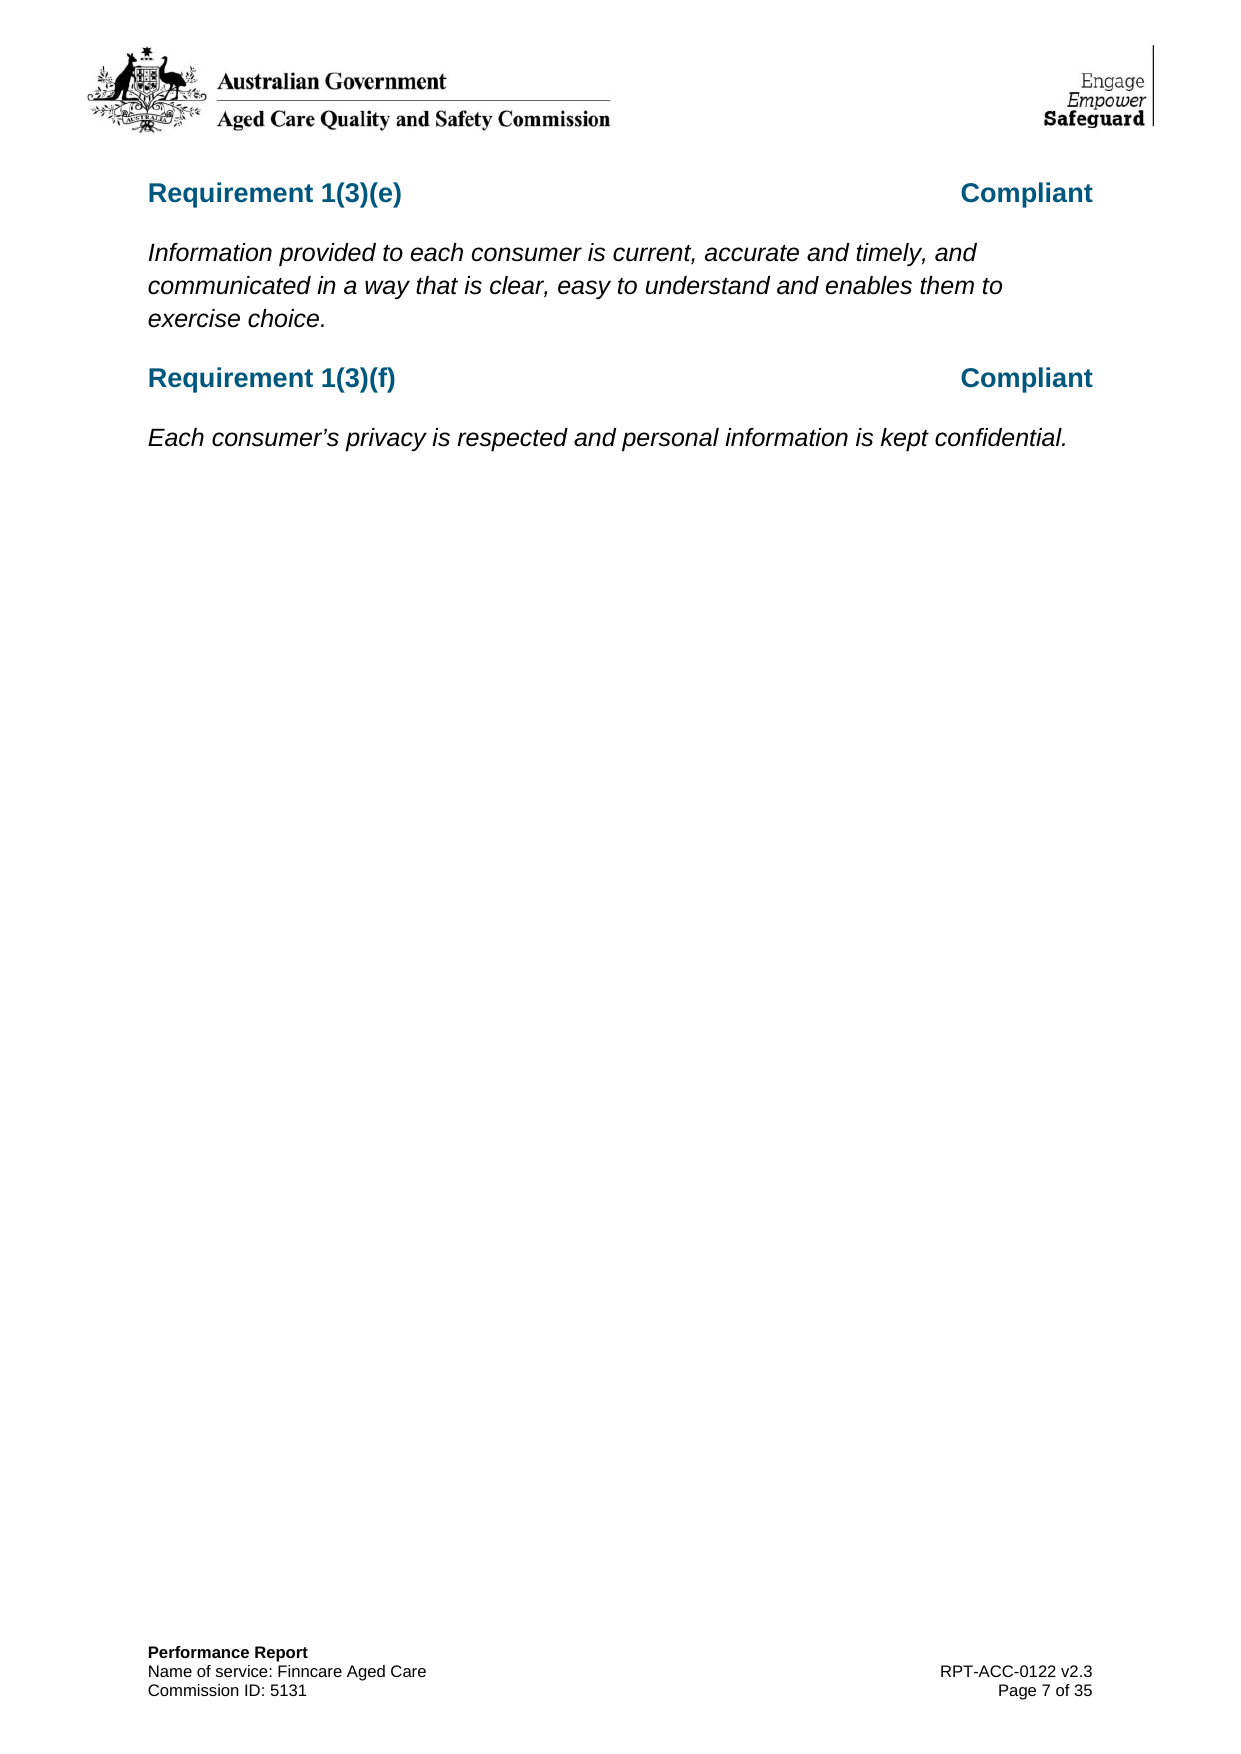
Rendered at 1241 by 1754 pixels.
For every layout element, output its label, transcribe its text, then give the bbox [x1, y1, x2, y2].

subtitle Requirement 1(3)(f) Compliant [148, 362, 1092, 393]
text Information provided to each consumer is current, accurate and timely, and communicated in a way that is clear, easy to understand and enables them to exercise choice. [148, 238, 1092, 333]
text Each consumer’s privacy is respected and personal information is kept confidential. [148, 423, 1092, 452]
subtitle Requirement 1(3)(e) Compliant [148, 177, 1092, 208]
picture [1, 0, 1241, 154]
